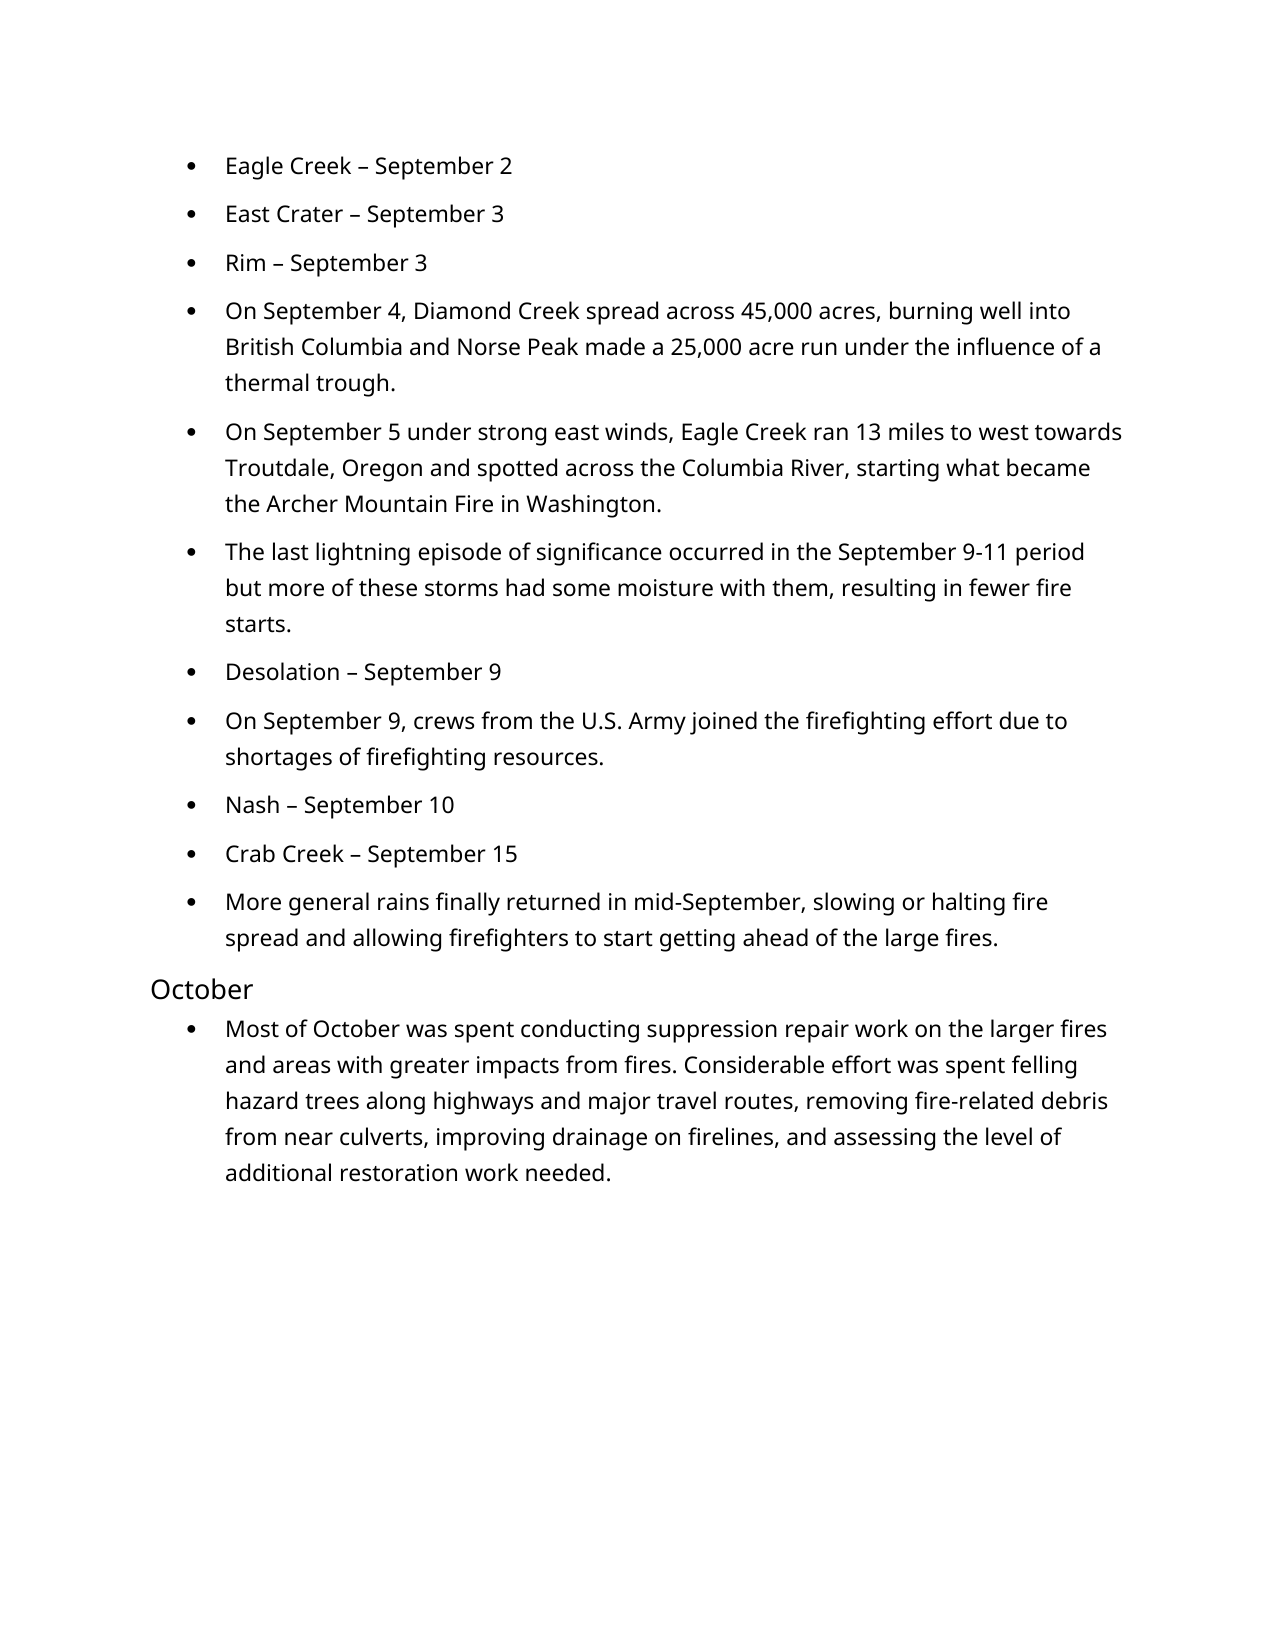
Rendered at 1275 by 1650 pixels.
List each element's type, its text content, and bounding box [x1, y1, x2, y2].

list Nash – September 10 [187, 789, 1125, 820]
list East Crater – September 3 [187, 198, 1125, 230]
list Rim – September 3 [187, 247, 1125, 278]
list On September 4, Diamond Creek spread across 45,000 acres, burning well into British Columbia and Norse Peak made a 25,000 acre run under the influence of a thermal trough. [187, 295, 1125, 398]
list More general rains finally returned in mid-September, slowing or halting fire spread and allowing firefighters to start getting ahead of the large fires. [187, 886, 1125, 953]
list Most of October was spent conducting suppression repair work on the larger fires and areas with greater impacts from fires. Considerable effort was spent felling hazard trees along highways and major travel routes, removing fire-related debris from near culverts, improving drainage on firelines, and assessing the level of additional restoration work needed. [187, 1013, 1125, 1188]
list Desolation – September 9 [187, 656, 1125, 687]
list Crab Creek – September 15 [187, 837, 1125, 869]
list On September 9, crews from the U.S. Army joined the firefighting effort due to shortages of firefighting resources. [187, 705, 1125, 772]
list Eagle Creek – September 2 [187, 150, 1125, 181]
list The last lightning episode of significance occurred in the September 9-11 period but more of these storms had some moisture with them, resulting in fewer fire starts. [187, 536, 1125, 639]
list On September 5 under strong east winds, Eagle Creek ran 13 miles to west towards Troutdale, Oregon and spotted across the Columbia River, starting what became the Archer Mountain Fire in Washington. [187, 416, 1125, 519]
subtitle October [150, 970, 1125, 1007]
